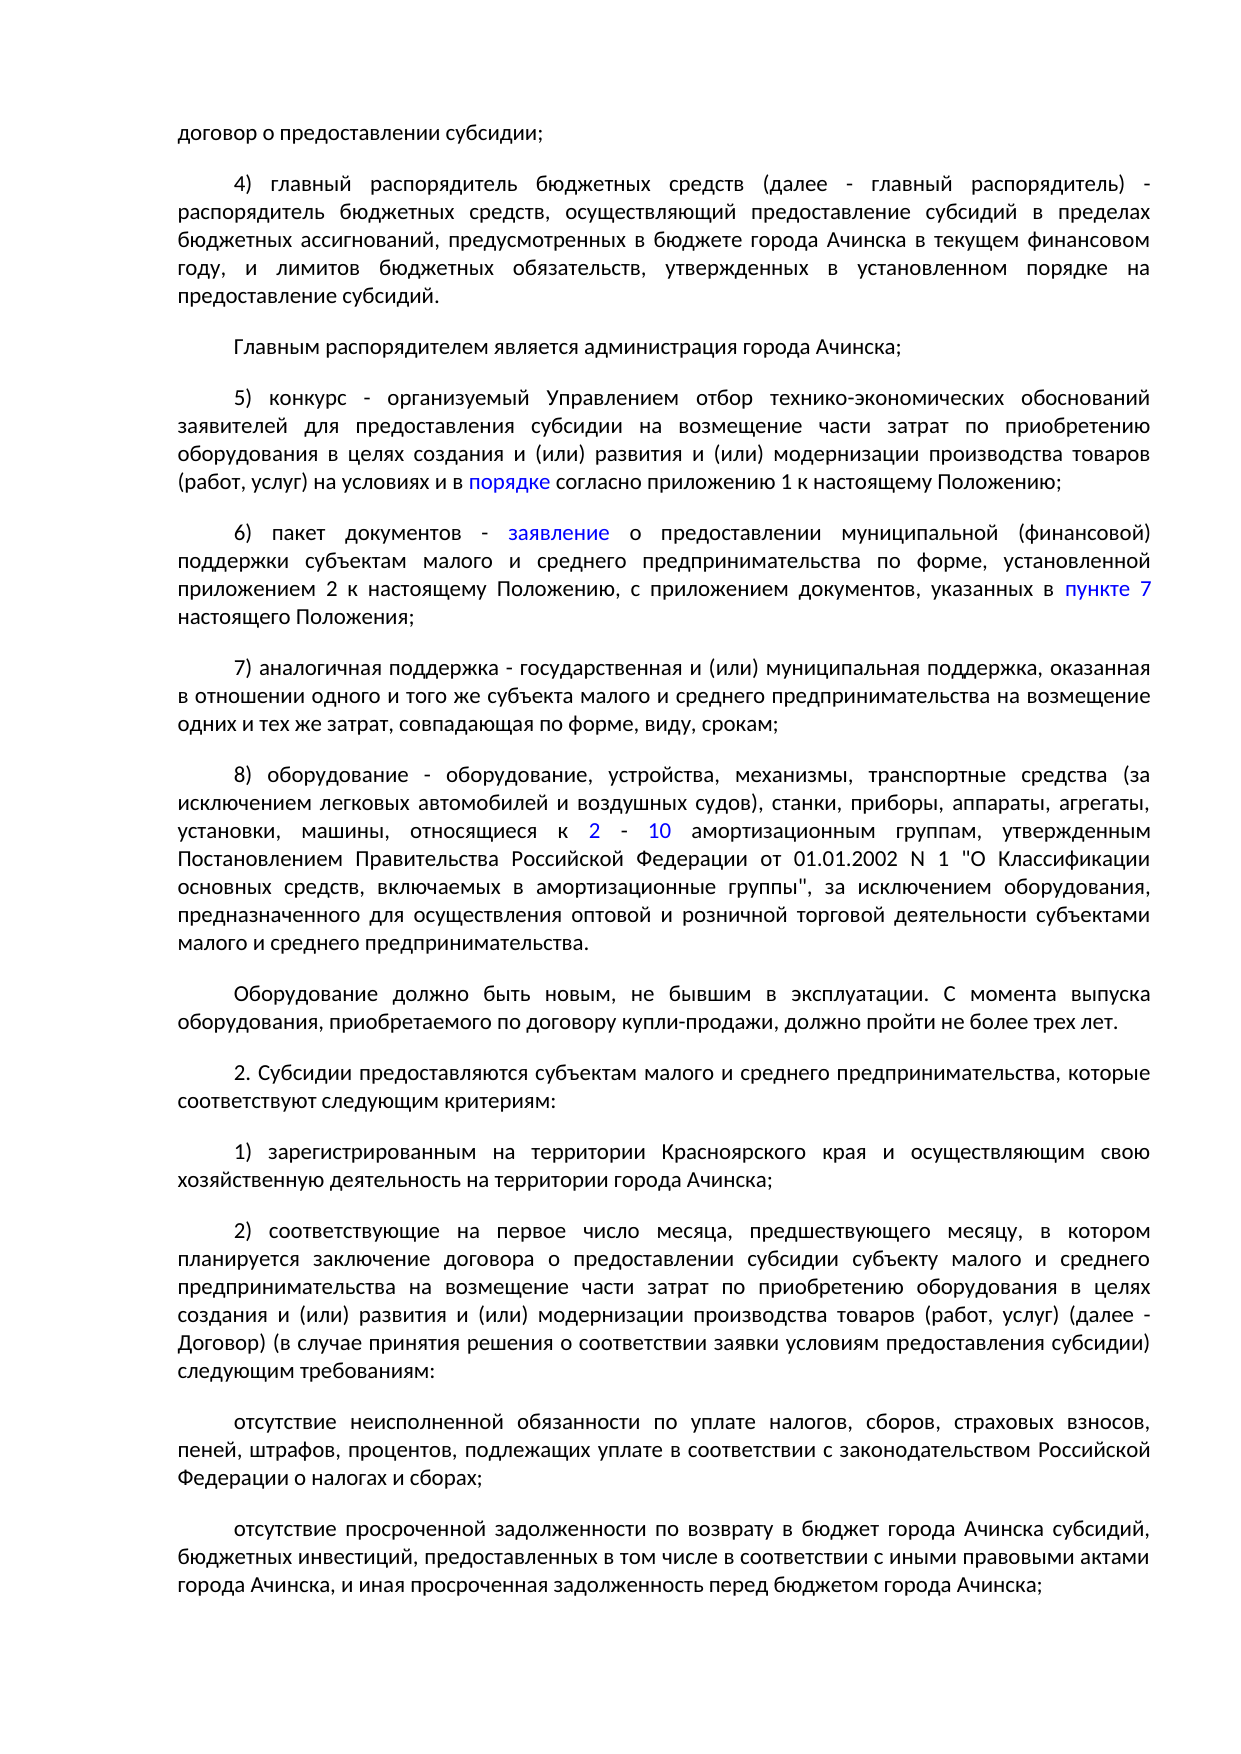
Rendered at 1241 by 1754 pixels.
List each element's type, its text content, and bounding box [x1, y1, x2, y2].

text Оборудование должно быть новым, не бывшим в эксплуатации. С момента выпуска оборудования, приобретаемого по договору купли-продажи, должно пройти не более трех лет. [177, 979, 1152, 1035]
text отсутствие просроченной задолженности по возврату в бюджет города Ачинска субсидий, бюджетных инвестиций, предоставленных в том числе в соответствии с иными правовыми актами города Ачинска, и иная просроченная задолженность перед бюджетом города Ачинска; [177, 1514, 1152, 1598]
text Главным распорядителем является администрация города Ачинска; [177, 332, 1152, 360]
text 4) главный распорядитель бюджетных средств (далее - главный распорядитель) - распорядитель бюджетных средств, осуществляющий предоставление субсидий в пределах бюджетных ассигнований, предусмотренных в бюджете города Ачинска в текущем финансовом году, и лимитов бюджетных обязательств, утвержденных в установленном порядке на предоставление субсидий. [177, 169, 1152, 309]
text 2) соответствующие на первое число месяца, предшествующего месяцу, в котором планируется заключение договора о предоставлении субсидии субъекту малого и среднего предпринимательства на возмещение части затрат по приобретению оборудования в целях создания и (или) развития и (или) модернизации производства товаров (работ, услуг) (далее - Договор) (в случае принятия решения о соответствии заявки условиям предоставления субсидии) следующим требованиям: [177, 1216, 1152, 1384]
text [177, 118, 1152, 146]
text 6) пакет документов - заявление о предоставлении муниципальной (финансовой) поддержки субъектам малого и среднего предпринимательства по форме, установленной приложением 2 к настоящему Положению, с приложением документов, указанных в пункте 7 настоящего Положения; [177, 518, 1152, 630]
text 8) оборудование - оборудование, устройства, механизмы, транспортные средства (за исключением легковых автомобилей и воздушных судов), станки, приборы, аппараты, агрегаты, установки, машины, относящиеся к 2 - 10 амортизационным группам, утвержденным Постановлением Правительства Российской Федерации от 01.01.2002 N 1 "О Классификации основных средств, включаемых в амортизационные группы", за исключением оборудования, предназначенного для осуществления оптовой и розничной торговой деятельности субъектами малого и среднего предпринимательства. [177, 760, 1152, 956]
text 7) аналогичная поддержка - государственная и (или) муниципальная поддержка, оказанная в отношении одного и того же субъекта малого и среднего предпринимательства на возмещение одних и тех же затрат, совпадающая по форме, виду, срокам; [177, 653, 1152, 737]
text 5) конкурс - организуемый Управлением отбор технико-экономических обоснований заявителей для предоставления субсидии на возмещение части затрат по приобретению оборудования в целях создания и (или) развития и (или) модернизации производства товаров (работ, услуг) на условиях и в порядке согласно приложению 1 к настоящему Положению; [177, 383, 1152, 495]
text 2. Субсидии предоставляются субъектам малого и среднего предпринимательства, которые соответствуют следующим критериям: [177, 1058, 1152, 1114]
text отсутствие неисполненной обязанности по уплате налогов, сборов, страховых взносов, пеней, штрафов, процентов, подлежащих уплате в соответствии с законодательством Российской Федерации о налогах и сборах; [177, 1407, 1152, 1491]
text 1) зарегистрированным на территории Красноярского края и осуществляющим свою хозяйственную деятельность на территории города Ачинска; [177, 1137, 1152, 1193]
